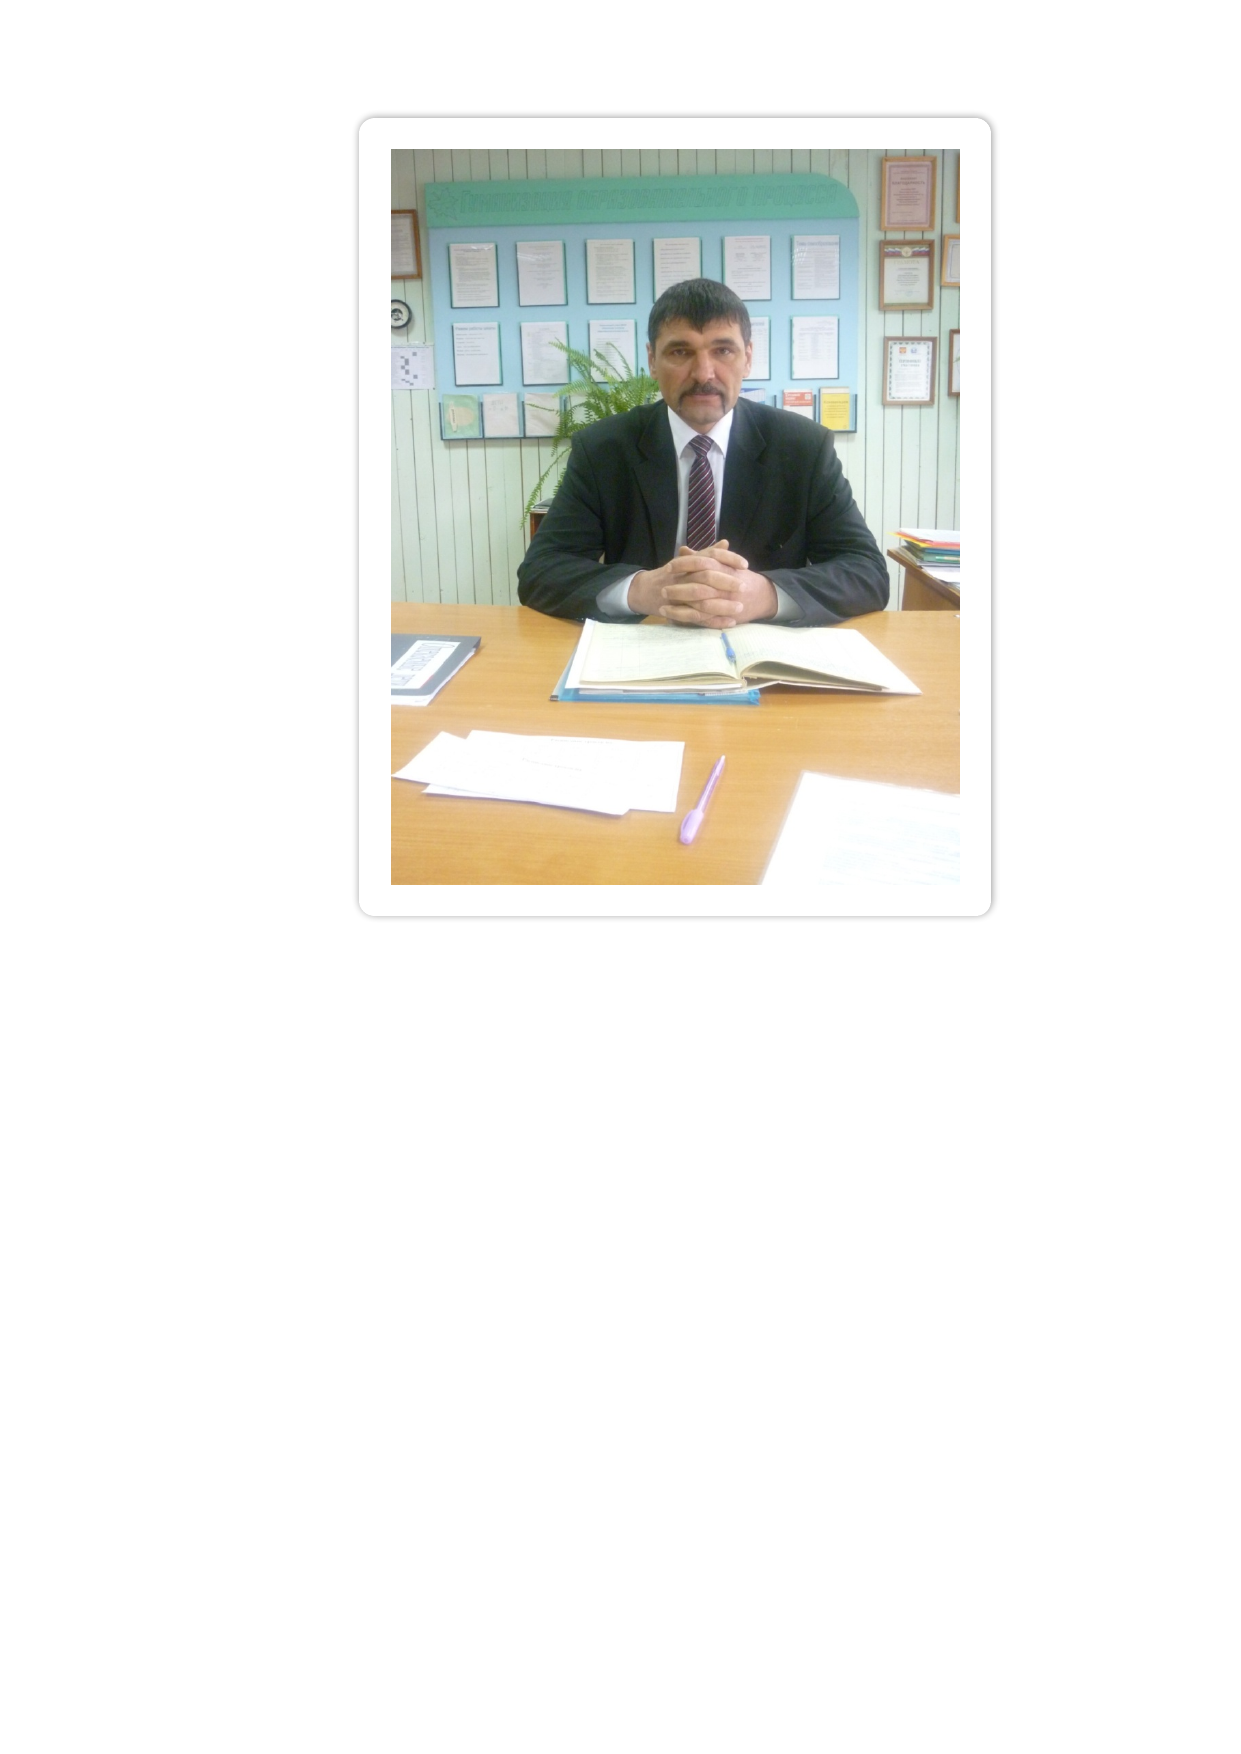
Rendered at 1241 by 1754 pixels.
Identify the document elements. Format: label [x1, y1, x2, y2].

picture [391, 149, 960, 885]
